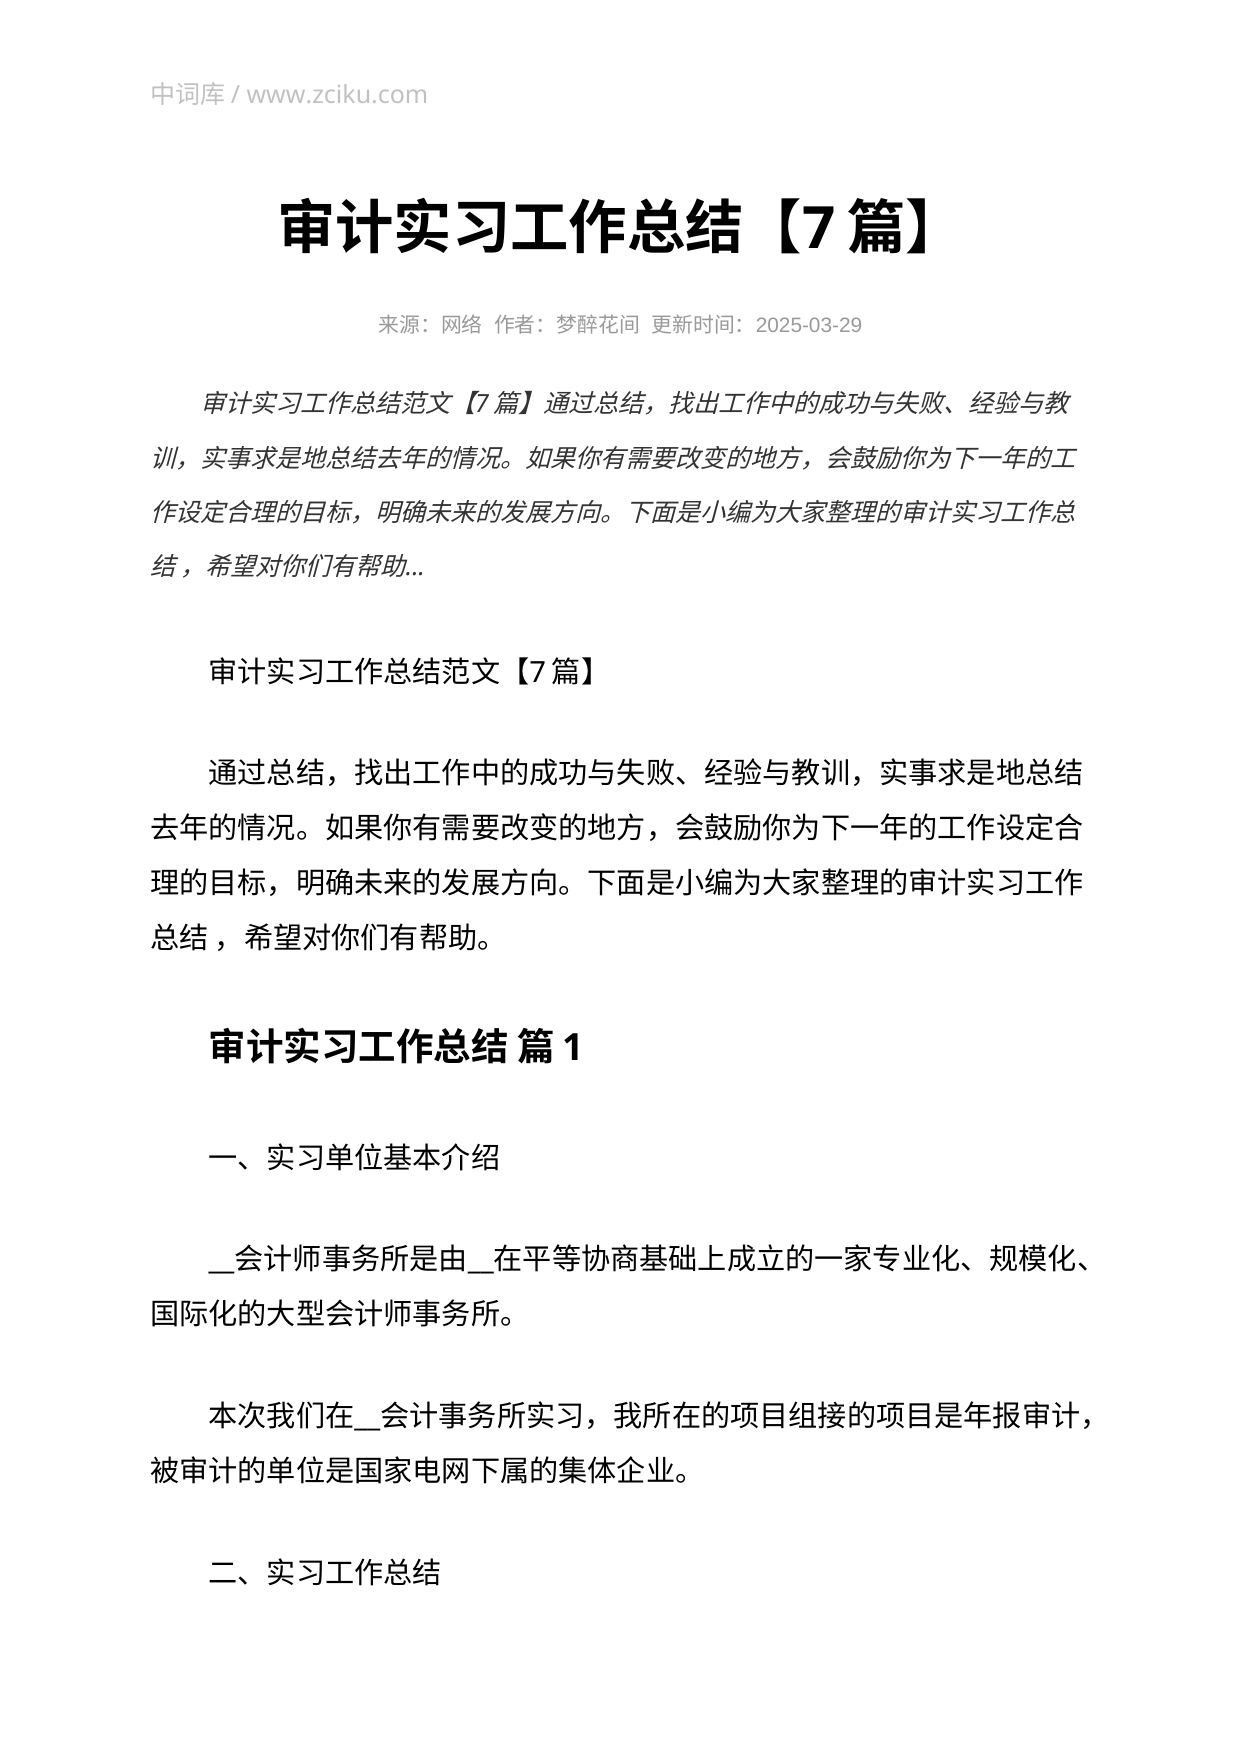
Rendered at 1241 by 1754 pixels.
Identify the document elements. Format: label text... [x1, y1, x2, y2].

text 通过总结，找出工作中的成功与失败、经验与教训，实事求是地总结去年的情况。如果你有需要改变的地方，会鼓励你为下一年的工作设定合理的目标，明确未来的发展方向。下面是小编为大家整理的审计实习工作总结 ，希望对你们有帮助。 [150, 750, 1090, 957]
text 审计实习工作总结范文【7篇】 [150, 648, 1090, 691]
text 本次我们在__会计事务所实习，我所在的项目组接的项目是年报审计，被审计的单位是国家电网下属的集体企业。 [150, 1393, 1090, 1490]
text 审计实习工作总结 篇1 [150, 1017, 1090, 1071]
text 二、实习工作总结 [150, 1549, 1090, 1592]
subtitle 审计实习工作总结【7篇】 [150, 181, 1090, 266]
text 一、实习单位基本介绍 [150, 1134, 1090, 1176]
text 来源：网络 作者：梦醉花间 更新时间：2025-03-29 [150, 313, 1090, 337]
text __会计师事务所是由__在平等协商基础上成立的一家专业化、规模化、国际化的大型会计师事务所。 [150, 1236, 1090, 1333]
text 审计实习工作总结范文【7篇】通过总结，找出工作中的成功与失败、经验与教训，实事求是地总结去年的情况。如果你有需要改变的地方，会鼓励你为下一年的工作设定合理的目标，明确未来的发展方向。下面是小编为大家整理的审计实习工作总结 ，希望对你们有帮助... [150, 384, 1090, 583]
